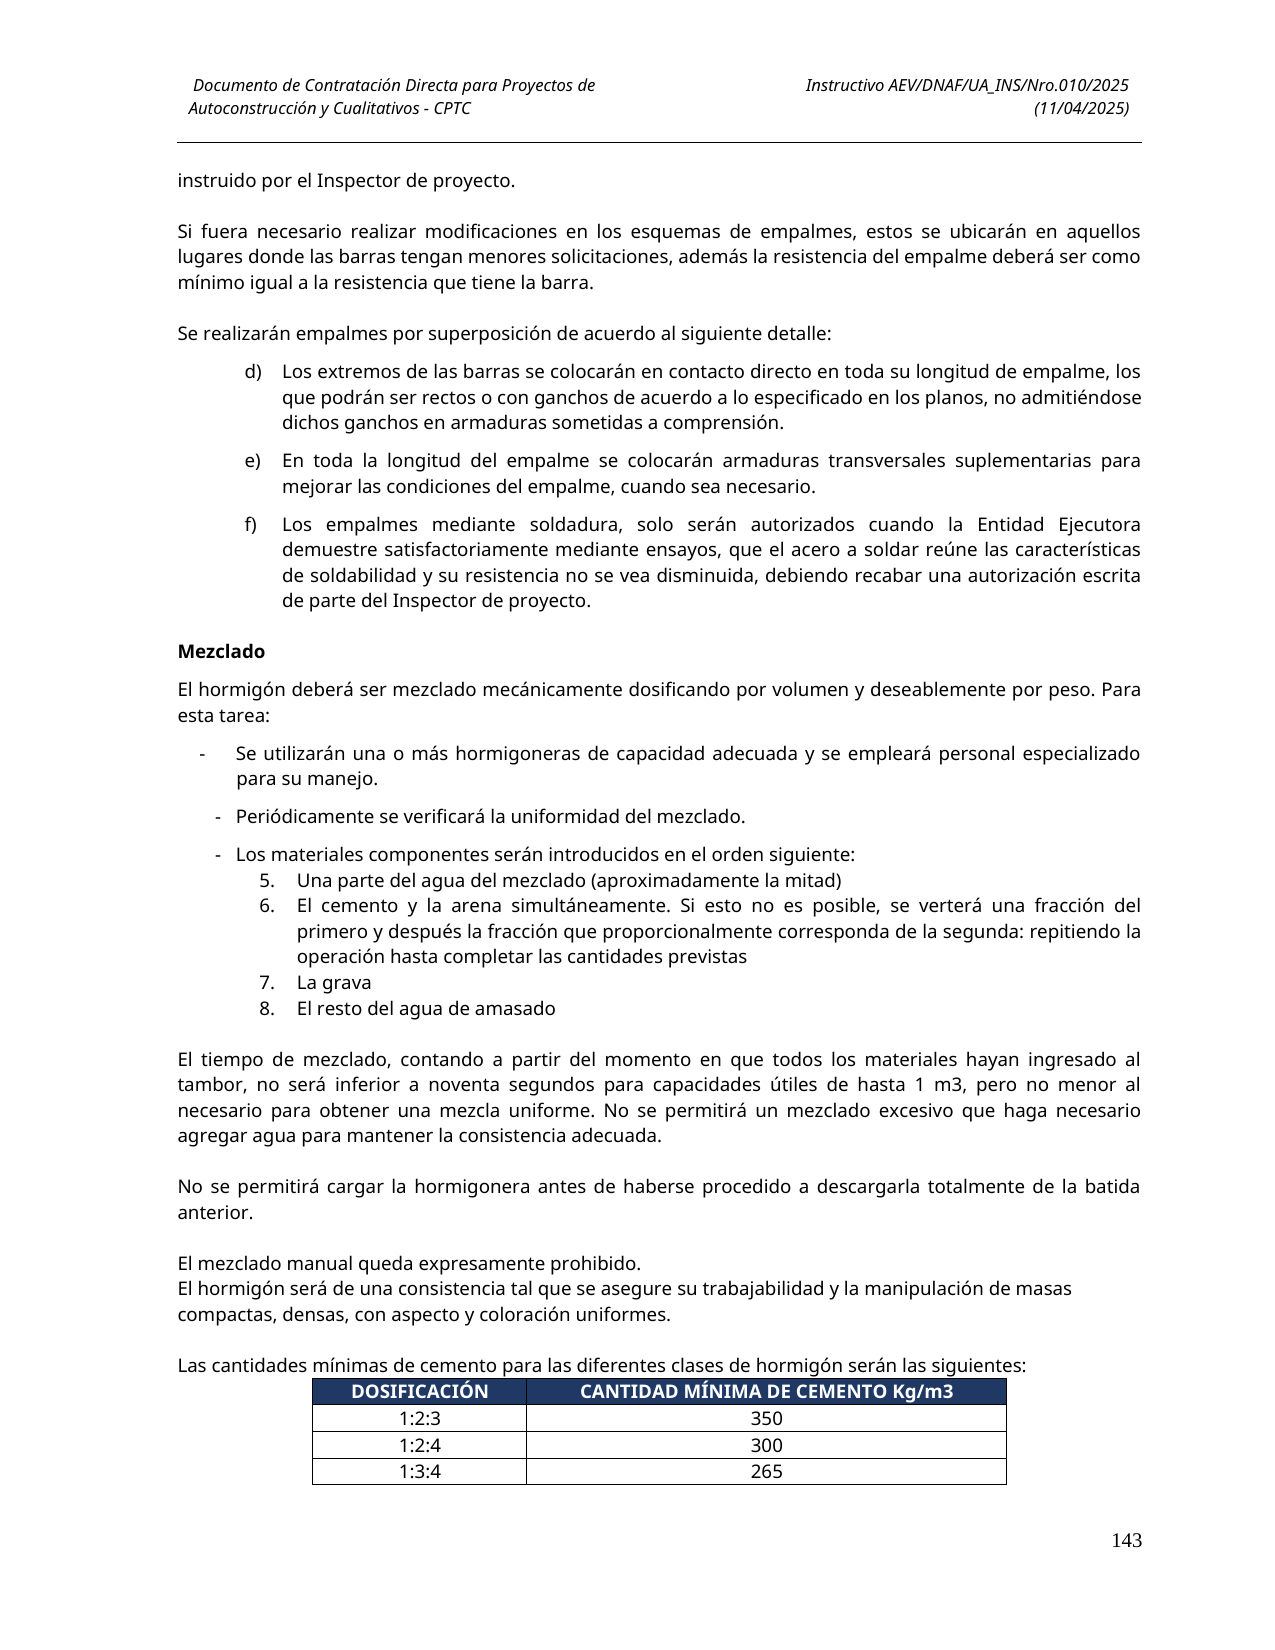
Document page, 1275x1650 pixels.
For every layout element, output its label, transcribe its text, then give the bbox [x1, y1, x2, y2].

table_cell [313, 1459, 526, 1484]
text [177, 167, 1142, 193]
text El tiempo de mezclado, contando a partir del momento en que todos los materiales hayan ingresado al tambor, no será inferior a noventa segundos para capacidades útiles de hasta 1 m3, pero no menor al necesario para obtener una mezcla uniforme. No se permitirá un mezclado excesivo que haga necesario agregar agua para mantener la consistencia adecuada. [177, 1046, 1142, 1148]
text Mezclado [177, 639, 1142, 664]
list Se utilizarán una o más hormigoneras de capacidad adecuada y se empleará personal especializado para su manejo. [199, 740, 1142, 791]
list El cemento y la arena simultáneamente. Si esto no es posible, se verterá una fracción del primero y después la fracción que proporcionalmente corresponda de la segunda: repitiendo la operación hasta completar las cantidades previstas [259, 893, 1142, 969]
text El hormigón deberá ser mezclado mecánicamente dosificando por volumen y deseablemente por peso. Para esta tarea: [177, 677, 1142, 728]
text Las cantidades mínimas de cemento para las diferentes clases de hormigón serán las siguientes: [177, 1352, 1142, 1378]
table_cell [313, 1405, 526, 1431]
list En toda la longitud del empalme se colocarán armaduras transversales suplementarias para mejorar las condiciones del empalme, cuando sea necesario. [244, 447, 1142, 498]
list La grava [259, 969, 1142, 995]
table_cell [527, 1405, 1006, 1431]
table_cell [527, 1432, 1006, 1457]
list Los materiales componentes serán introducidos en el orden siguiente: [215, 842, 1142, 867]
list El resto del agua de amasado [259, 995, 1142, 1020]
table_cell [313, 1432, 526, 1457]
list Periódicamente se verificará la uniformidad del mezclado. [215, 804, 1142, 829]
text No se permitirá cargar la hormigonera antes de haberse procedido a descargarla totalmente de la batida anterior. [177, 1173, 1142, 1224]
list Los empalmes mediante soldadura, solo serán autorizados cuando la Entidad Ejecutora demuestre satisfactoriamente mediante ensayos, que el acero a soldar reúne las características de soldabilidad y su resistencia no se vea disminuida, debiendo recabar una autorización escrita de parte del Inspector de proyecto. [244, 511, 1142, 613]
text Se realizarán empalmes por superposición de acuerdo al siguiente detalle: [177, 320, 1142, 346]
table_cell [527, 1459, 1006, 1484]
text Si fuera necesario realizar modificaciones en los esquemas de empalmes, estos se ubicarán en aquellos lugares donde las barras tengan menores solicitaciones, además la resistencia del empalme deberá ser como mínimo igual a la resistencia que tiene la barra. [177, 218, 1142, 295]
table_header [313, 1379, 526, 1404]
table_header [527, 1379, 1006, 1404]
list Una parte del agua del mezclado (aproximadamente la mitad) [259, 867, 1142, 893]
text El hormigón será de una consistencia tal que se asegure su trabajabilidad y la manipulación de masas compactas, densas, con aspecto y coloración uniformes. [177, 1276, 1142, 1327]
list Los extremos de las barras se colocarán en contacto directo en toda su longitud de empalme, los que podrán ser rectos o con ganchos de acuerdo a lo especificado en los planos, no admitiéndose dichos ganchos en armaduras sometidas a comprensión. [244, 358, 1142, 435]
text El mezclado manual queda expresamente prohibido. [177, 1250, 1142, 1276]
